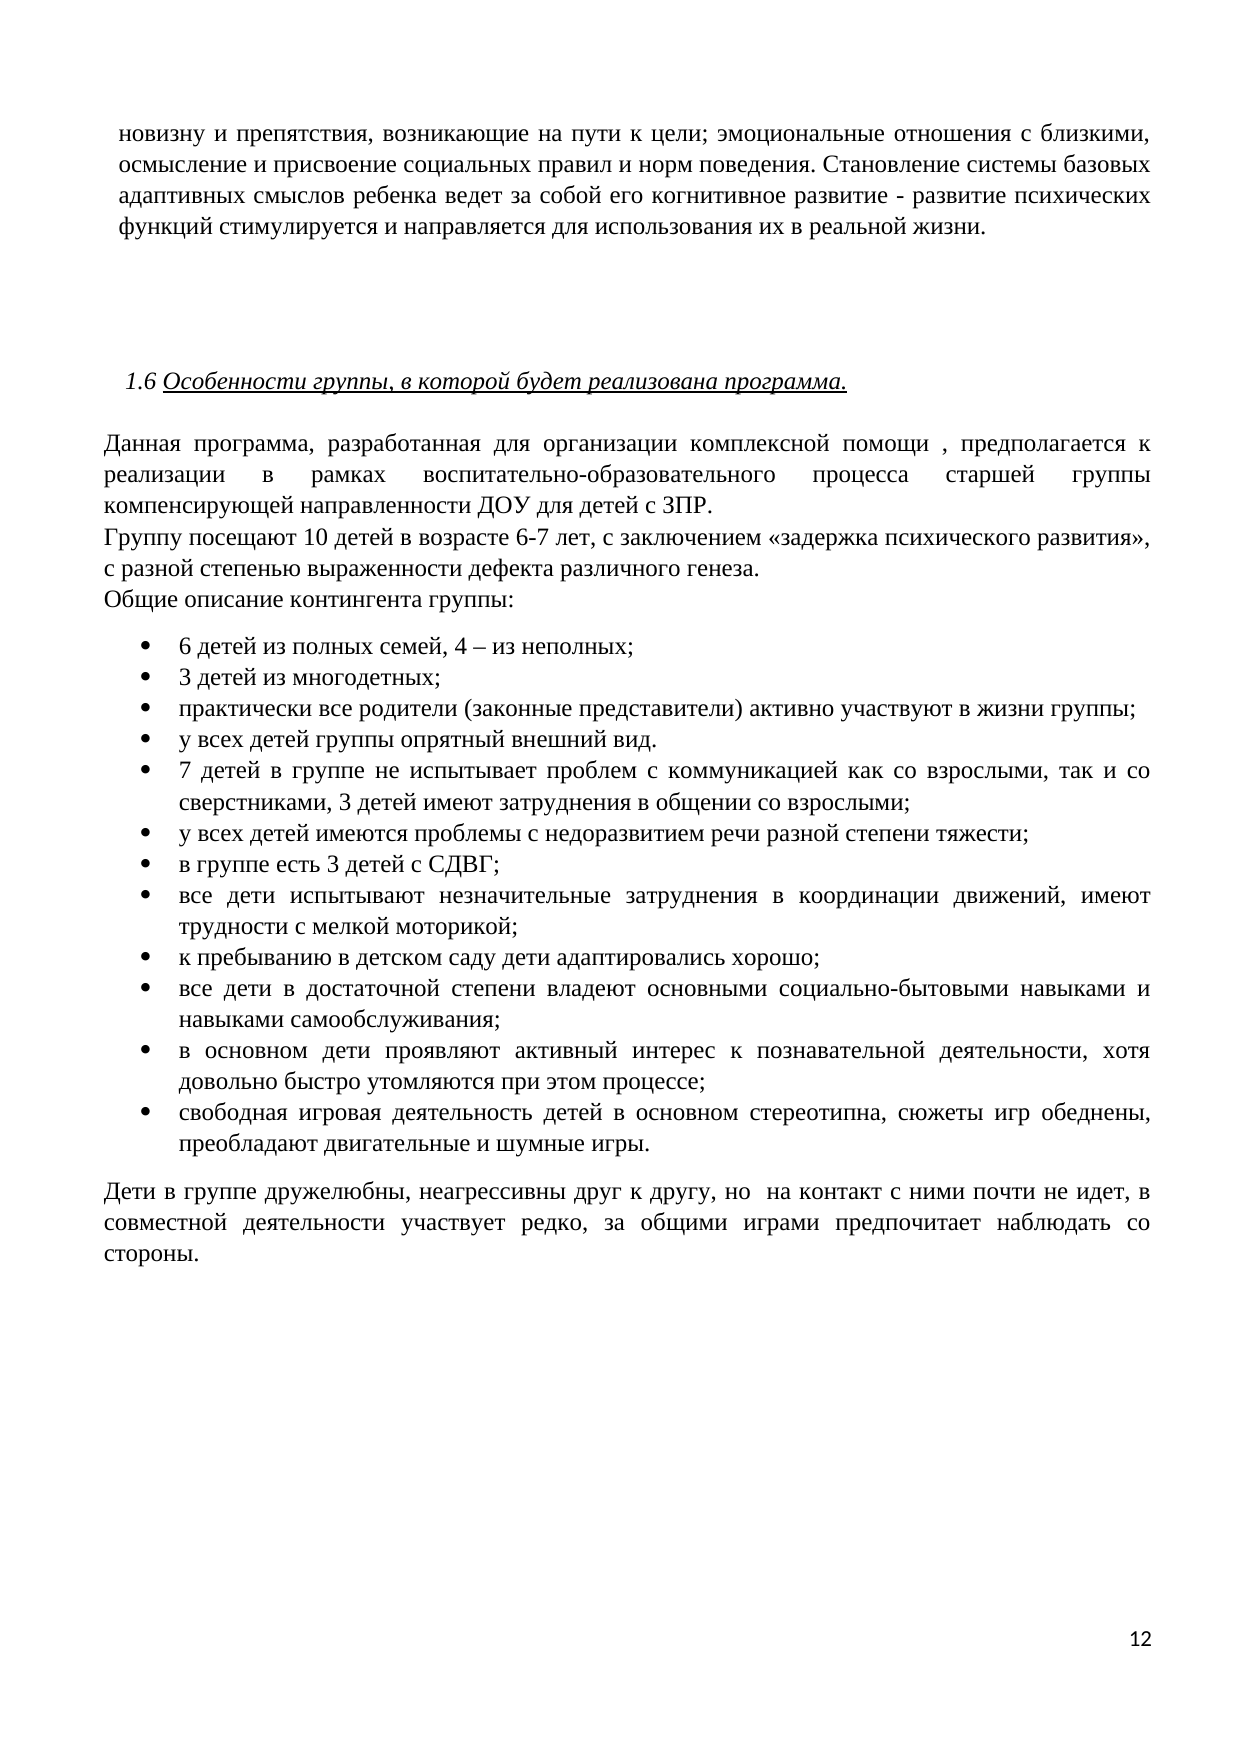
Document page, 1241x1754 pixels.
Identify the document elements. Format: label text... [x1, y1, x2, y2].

text Группу посещают 10 детей в возрасте 6-7 лет, с заключением «задержка психического развития», с разной степенью выраженности дефекта различного генеза. [103, 522, 1152, 581]
list у всех детей имеются проблемы с недоразвитием речи разной степени тяжести; [141, 818, 1152, 846]
list свободная игровая деятельность детей в основном стереотипна, сюжеты игр обеднены, преобладают двигательные и шумные игры. [141, 1097, 1152, 1157]
list все дети испытывают незначительные затруднения в координации движений, имеют трудности с мелкой моторикой; [141, 880, 1152, 939]
list все дети в достаточной степени владеют основными социально-бытовыми навыками и навыками самообслуживания; [141, 973, 1152, 1033]
list к пребыванию в детском саду дети адаптировались хорошо; [141, 942, 1152, 971]
list практически все родители (законные представители) активно участвуют в жизни группы; [141, 693, 1152, 722]
text Дети в группе дружелюбны, неагрессивны друг к другу, но на контакт с ними почти не идет, в совместной деятельности участвует редко, за общими играми предпочитает наблюдать со стороны. [103, 1176, 1152, 1267]
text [118, 118, 1152, 240]
list в основном дети проявляют активный интерес к познавательной деятельности, хотя довольно быстро утомляются при этом процессе; [141, 1035, 1152, 1095]
list 3 детей из многодетных; [141, 662, 1152, 691]
text Данная программа, разработанная для организации комплексной помощи , предполагается к реализации в рамках воспитательно-образовательного процесса старшей группы компенсирующей направленности ДОУ для детей с ЗПР. [103, 428, 1152, 519]
text Общие описание контингента группы: [103, 584, 1152, 612]
list 7 детей в группе не испытывает проблем с коммуникацией как со взрослыми, так и со сверстниками, 3 детей имеют затруднения в общении со взрослыми; [141, 756, 1152, 815]
list Особенности группы, в которой будет реализована программа. [125, 366, 1152, 395]
list 6 детей из полных семей, 4 – из неполных; [141, 631, 1152, 660]
list у всех детей группы опрятный внешний вид. [141, 724, 1152, 753]
list в группе есть 3 детей с СДВГ; [141, 849, 1152, 877]
